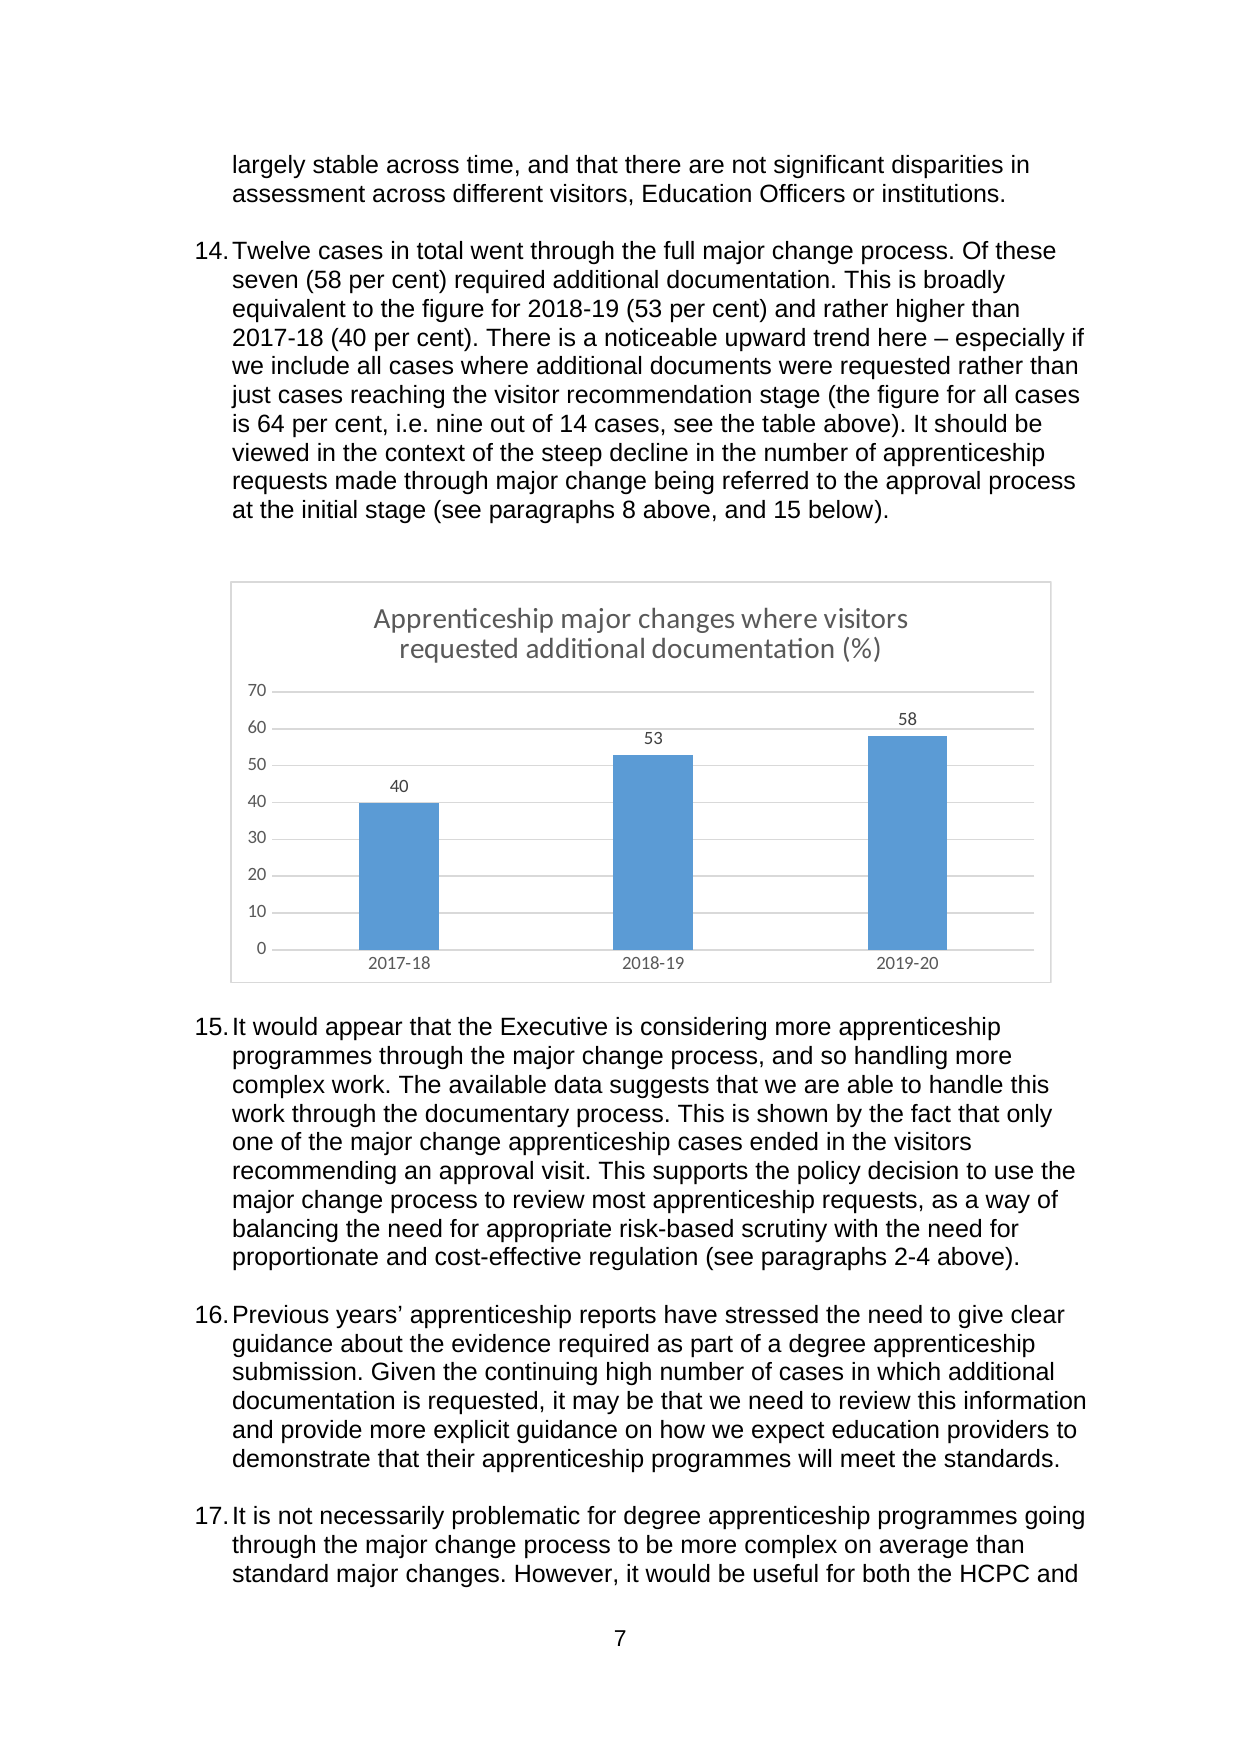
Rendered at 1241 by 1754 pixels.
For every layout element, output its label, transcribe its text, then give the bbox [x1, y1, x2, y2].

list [194, 150, 1090, 207]
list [194, 1501, 1090, 1587]
list Previous years’ apprenticeship reports have stressed the need to give clear guidance about the evidence required as part of a degree apprenticeship submission. Given the continuing high number of cases in which additional documentation is requested, it may be that we need to review this information and provide more explicit guidance on how we expect education providers to demonstrate that their apprenticeship programmes will meet the standards. [194, 1300, 1090, 1472]
list It would appear that the Executive is considering more apprenticeship programmes through the major change process, and so handling more complex work. The available data suggests that we are able to handle this work through the documentary process. This is shown by the fact that only one of the major change apprenticeship cases ended in the visitors recommending an approval visit. This supports the policy decision to use the major change process to review most apprenticeship requests, as a way of balancing the need for appropriate risk-based scrutiny with the need for proportionate and cost-effective regulation (see paragraphs 2-4 above). [194, 1012, 1090, 1271]
list Twelve cases in total went through the full major change process. Of these seven (58 per cent) required additional documentation. This is broadly equivalent to the figure for 2018-19 (53 per cent) and rather higher than 2017-18 (40 per cent). There is a noticeable upward trend here – especially if we include all cases where additional documents were requested rather than just cases reaching the visitor recommendation stage (the figure for all cases is 64 per cent, i.e. nine out of 14 cases, see the table above). It should be viewed in the context of the steep decline in the number of apprenticeship requests made through major change being referred to the approval process at the initial stage (see paragraphs 8 above, and 15 below). [194, 236, 1090, 524]
